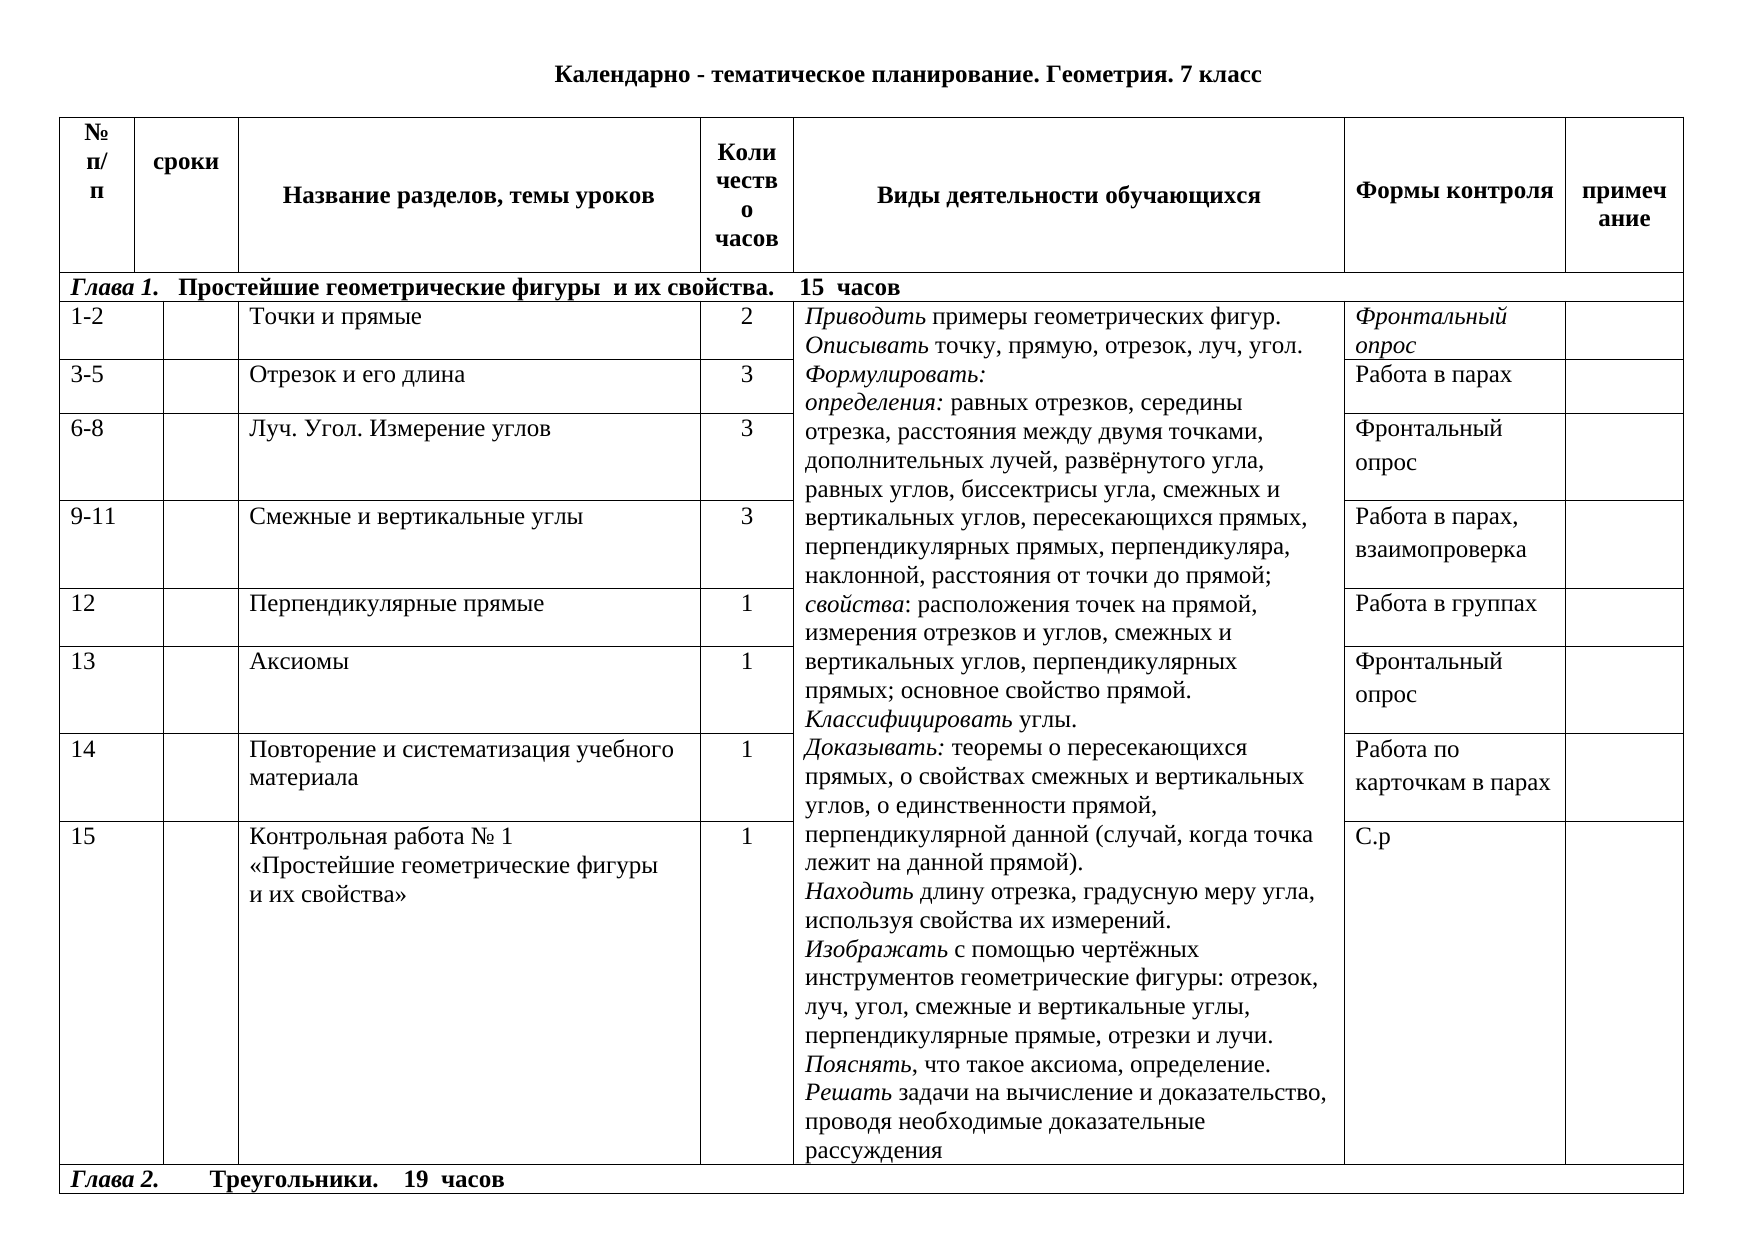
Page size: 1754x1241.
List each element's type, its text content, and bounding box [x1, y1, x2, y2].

table_header Количество часов [701, 118, 793, 271]
table_cell [164, 302, 238, 359]
table_header примечание [1566, 118, 1683, 271]
table_cell 3-5 [60, 360, 163, 413]
table_header Виды деятельности обучающихся [794, 118, 1344, 271]
table_cell Луч. Угол. Измерение углов [239, 414, 700, 500]
table_cell Работа в группах [1345, 589, 1565, 646]
table_cell Работа в парах [1345, 360, 1565, 413]
table_cell [164, 822, 238, 1164]
table_cell 9-11 [60, 501, 163, 588]
table_cell Фронтальный опрос [1345, 302, 1565, 359]
table_cell Глава 2. Треугольники. 19 часов [60, 1165, 1683, 1193]
table_cell [164, 360, 238, 413]
table_cell [164, 589, 238, 646]
table_cell 12 [60, 589, 163, 646]
table_cell 13 [60, 647, 163, 733]
table_cell 15 [60, 822, 163, 1164]
table_cell 1 [701, 589, 793, 646]
table_cell 3 [701, 501, 793, 588]
table_cell [1566, 501, 1683, 588]
table_cell Точки и прямые [239, 302, 700, 359]
table_cell Контрольная работа № 1 «Простейшие геометрические фигуры и их свойства» [239, 822, 700, 1164]
table_cell Фронтальный опрос [1345, 647, 1565, 733]
table_cell 14 [60, 734, 163, 821]
table_header № п/п [60, 118, 134, 271]
table_cell Повторение и систематизация учебного материала [239, 734, 700, 821]
table_cell [164, 501, 238, 588]
table_header Формы контроля [1345, 118, 1565, 271]
table_cell 3 [701, 360, 793, 413]
table_cell [1566, 589, 1683, 646]
table_cell 1 [701, 822, 793, 1164]
table_cell [1566, 302, 1683, 359]
table_cell Отрезок и его длина [239, 360, 700, 413]
table_cell [1566, 360, 1683, 413]
table_cell Перпендикулярные прямые [239, 589, 700, 646]
table_cell Глава 1. Простейшие геометрические фигуры и их свойства. 15 часов [60, 273, 1683, 301]
table_cell [164, 734, 238, 821]
table_cell Приводить примеры геометрических фигур. Описывать точку, прямую, отрезок, луч, угол. Формулировать: определения: равных отрезков, середины отрезка, расстояния между двумя точками, дополнительных лучей, развёрнутого угла, равных углов, биссектрисы угла, смежных и вертикальных углов, пересекающихся прямых, перпендикулярных прямых, перпендикуляра, наклонной, расстояния от точки до прямой; свойства: расположения точек на прямой, измерения отрезков и углов, смежных и вертикальных углов, перпендикулярных прямых; основное свойство прямой. Классифицировать углы. Доказывать: теоремы о пересекающихся прямых, о свойствах смежных и вертикальных углов, о единственности прямой, перпендикулярной данной (случай, когда точка лежит на данной прямой). Находить длину отрезка, градусную меру угла, используя свойства их измерений. Изображать с помощью чертёжных инструментов геометрические фигуры: отрезок, луч, угол, смежные и вертикальные углы, перпендикулярные прямые, отрезки и лучи. Пояснять, что такое аксиома, определение. Решать задачи на вычисление и доказательство, проводя необходимые доказательные рассуждения [794, 302, 1344, 1164]
table_header Название разделов, темы уроков [239, 118, 700, 271]
table_cell С.р [1345, 822, 1565, 1164]
table_cell Смежные и вертикальные углы [239, 501, 700, 588]
table_cell 2 [701, 302, 793, 359]
table_cell 6-8 [60, 414, 163, 500]
table_cell [1566, 822, 1683, 1164]
table_cell Фронтальный опрос [1345, 414, 1565, 500]
table_cell Работа в парах, взаимопроверка [1345, 501, 1565, 588]
table_cell 1 [701, 647, 793, 733]
text Календарно - тематическое планирование. Геометрия. 7 класс [118, 59, 1698, 88]
table_header сроки [135, 118, 238, 271]
table_cell Аксиомы [239, 647, 700, 733]
table_cell 3 [701, 414, 793, 500]
table_cell [1566, 647, 1683, 733]
table_cell [1566, 734, 1683, 821]
table_cell [164, 647, 238, 733]
table_cell 1 [701, 734, 793, 821]
table_cell Работа по карточкам в парах [1345, 734, 1565, 821]
table_cell [1566, 414, 1683, 500]
table_cell [164, 414, 238, 500]
table_cell 1-2 [60, 302, 163, 359]
